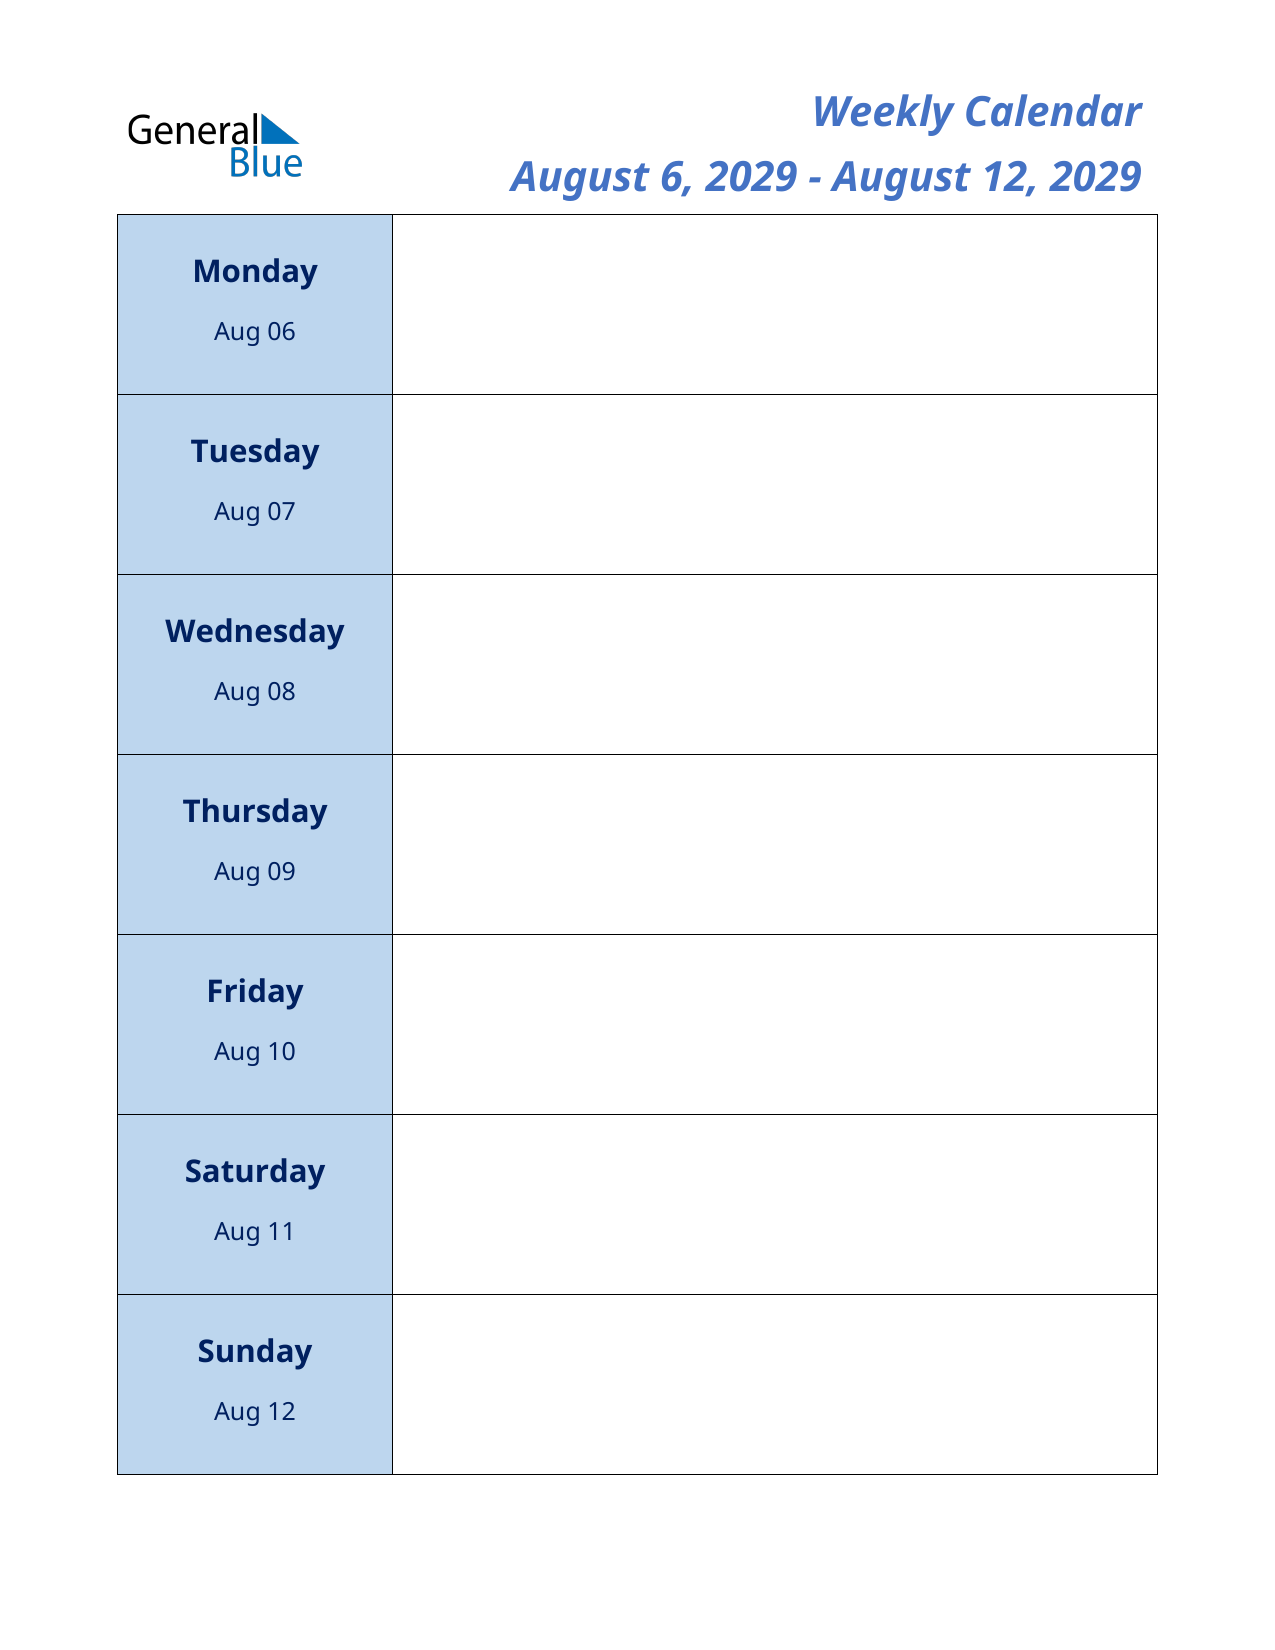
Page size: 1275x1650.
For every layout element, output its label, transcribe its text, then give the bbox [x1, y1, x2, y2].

table_cell Saturday Aug 11 [118, 1115, 392, 1294]
table_cell [393, 215, 1157, 394]
table_header [117, 75, 392, 214]
table_cell Wednesday Aug 08 [118, 575, 392, 754]
picture [128, 113, 302, 177]
table_cell Friday Aug 10 [118, 935, 392, 1114]
table_cell [393, 935, 1157, 1114]
table_header Weekly Calendar August 6, 2029 - August 12, 2029 [393, 75, 1158, 214]
table_cell Sunday Aug 12 [118, 1295, 392, 1474]
table_cell [393, 755, 1157, 934]
table_cell [393, 1295, 1157, 1474]
table_cell Monday Aug 06 [118, 215, 392, 394]
table_cell [393, 575, 1157, 754]
table_cell [393, 1115, 1157, 1294]
table_cell [393, 395, 1157, 574]
table_cell Tuesday Aug 07 [118, 395, 392, 574]
table_cell Thursday Aug 09 [118, 755, 392, 934]
